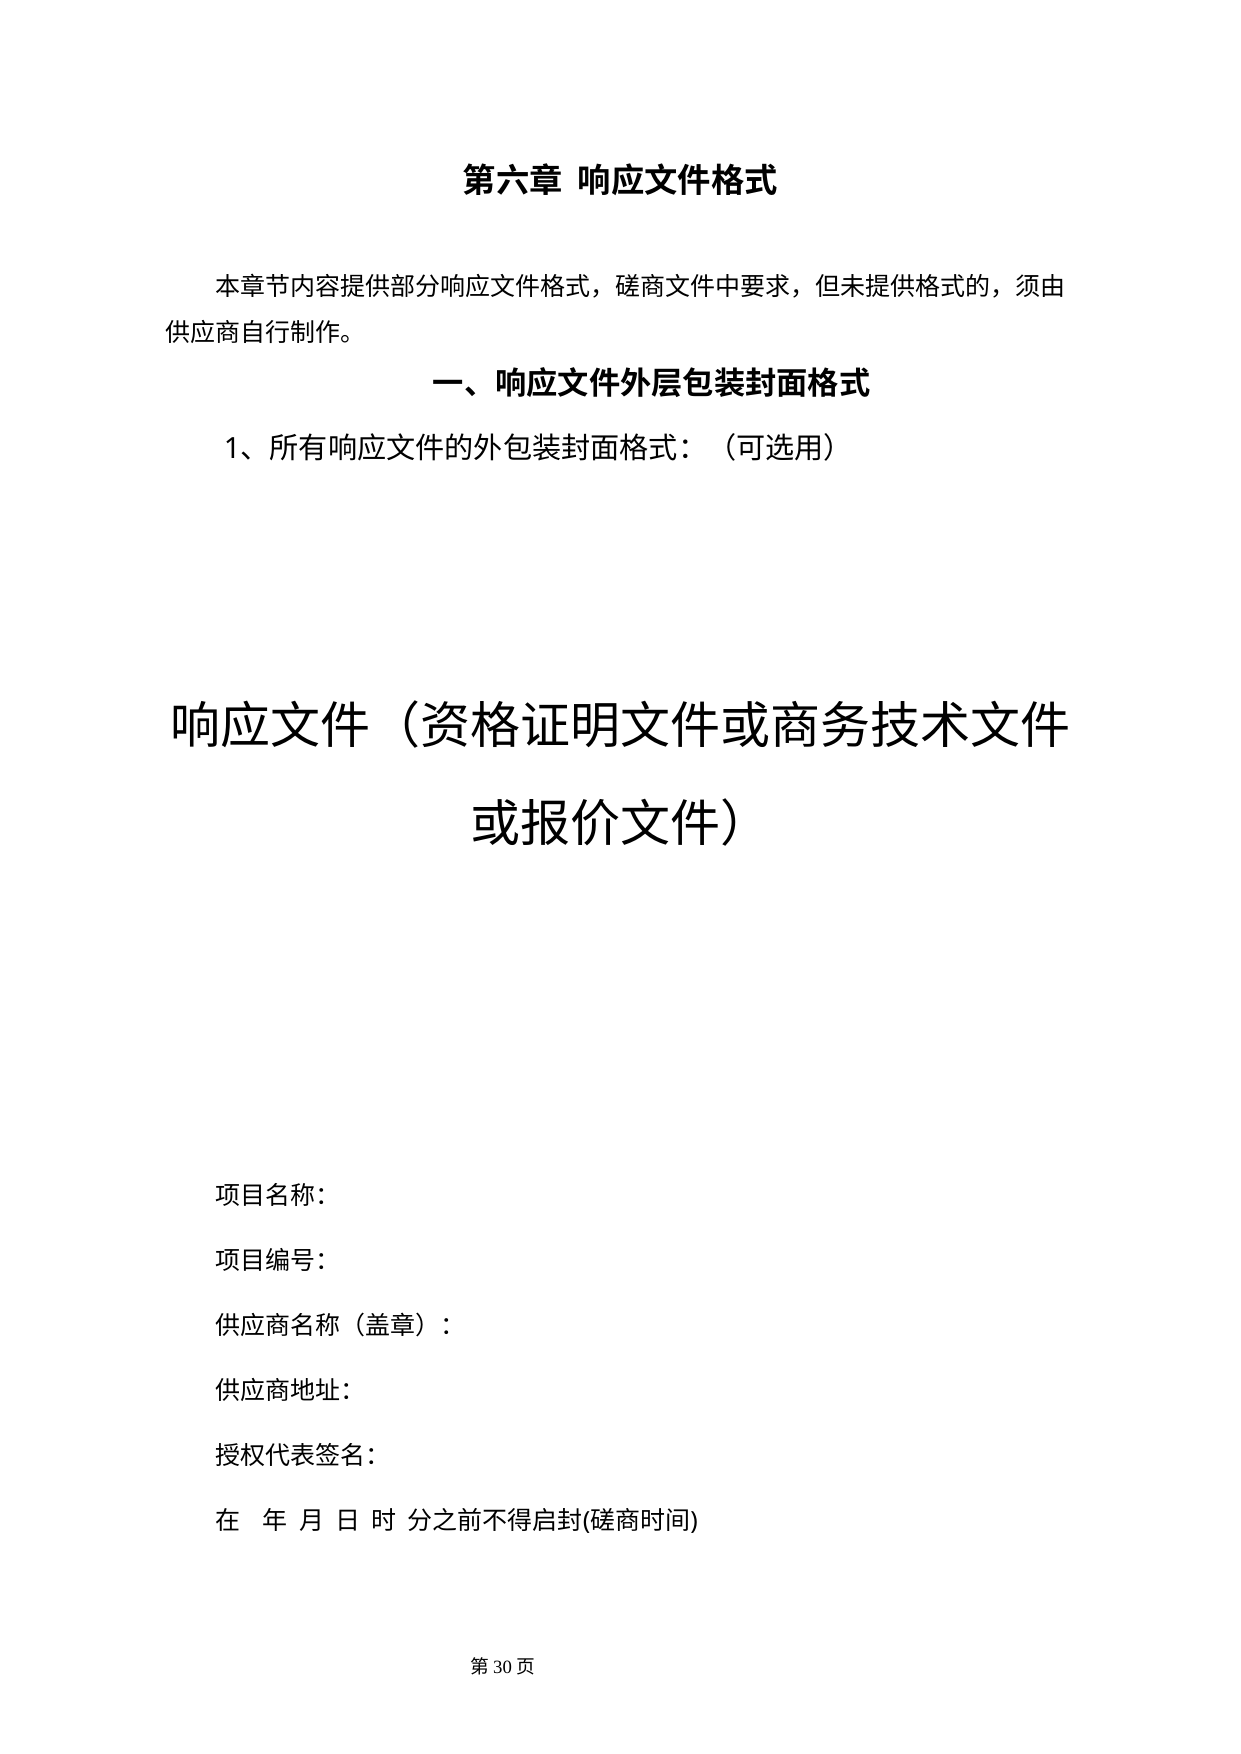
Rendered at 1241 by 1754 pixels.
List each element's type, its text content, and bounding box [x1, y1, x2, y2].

text 本章节内容提供部分响应文件格式，磋商文件中要求，但未提供格式的，须由供应商自行制作。 [165, 257, 1075, 348]
text 一、响应文件外层包装封面格式 [165, 348, 1075, 413]
text 响应文件（资格证明文件或商务技术文件或报价文件） [165, 673, 1075, 868]
text 项目名称： [165, 1161, 1075, 1226]
text 项目编号： [165, 1226, 1075, 1291]
text 1、所有响应文件的外包装封面格式：（可选用） [165, 413, 1075, 478]
text 供应商地址： [165, 1356, 1075, 1421]
text 供应商名称（盖章）： [165, 1291, 1075, 1356]
subtitle 第六章 响应文件格式 [165, 146, 1075, 211]
text 授权代表签名： [165, 1421, 1075, 1486]
text 在 年 月 日 时 分之前不得启封(磋商时间) [165, 1486, 1075, 1551]
